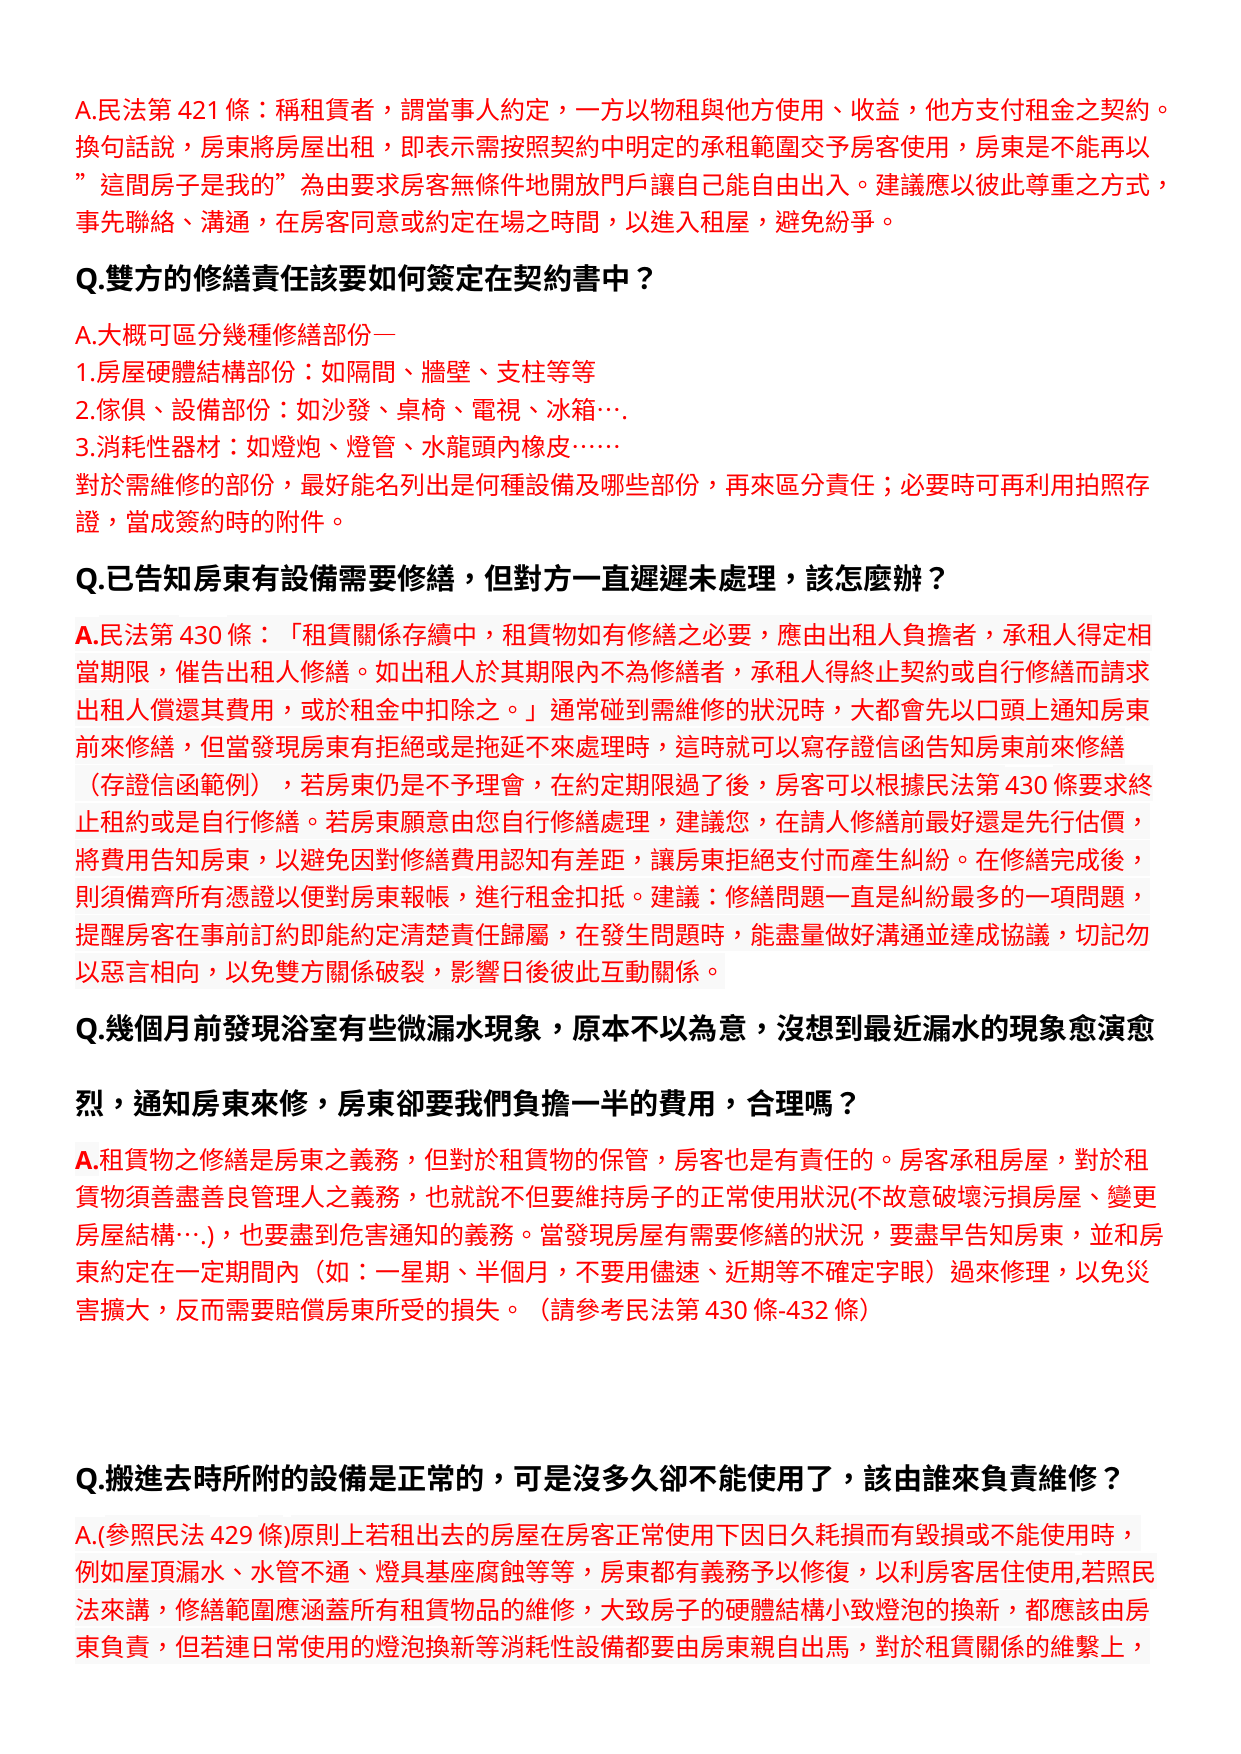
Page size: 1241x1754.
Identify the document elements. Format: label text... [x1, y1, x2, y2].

text A.大概可區分幾種修繕部份— 1.房屋硬體結構部份：如隔間、牆壁、支柱等等 2.傢俱、設備部份：如沙發、桌椅、電視、冰箱…. 3.消耗性器材：如燈炮、燈管、水龍頭內橡皮…… 對於需維修的部份，最好能名列出是何種設備及哪些部份，再來區分責任；必要時可再利用拍照存證，當成簽約時的附件。 [75, 314, 1165, 539]
text Q.已告知房東有設備需要修繕，但對方一直遲遲未處理，該怎麼辦？ [75, 539, 1165, 614]
text Q.幾個月前發現浴室有些微漏水現象，原本不以為意，沒想到最近漏水的現象愈演愈烈，通知房東來修，房東卻要我們負擔一半的費用，合理嗎？ [75, 989, 1165, 1139]
text Q.雙方的修繕責任該要如何簽定在契約書中？ [75, 239, 1165, 314]
text Q.搬進去時所附的設備是正常的，可是沒多久卻不能使用了，該由誰來負責維修？ [75, 1439, 1165, 1514]
text A.民法第421條：稱租賃者，謂當事人約定，一方以物租與他方使用、收益，他方支付租金之契約。換句話說，房東將房屋出租，即表示需按照契約中明定的承租範圍交予房客使用，房東是不能再以”這間房子是我的”為由要求房客無條件地開放門戶讓自己能自由出入。建議應以彼此尊重之方式，事先聯絡、溝通，在房客同意或約定在場之時間，以進入租屋，避免紛爭。 [75, 89, 1165, 239]
text A.租賃物之修繕是房東之義務，但對於租賃物的保管，房客也是有責任的。房客承租房屋，對於租賃物須善盡善良管理人之義務，也就說不但要維持房子的正常使用狀況(不故意破壞污損房屋、變更房屋結構….)，也要盡到危害通知的義務。當發現房屋有需要修繕的狀況，要盡早告知房東，並和房東約定在一定期間內（如：一星期、半個月，不要用儘速、近期等不確定字眼）過來修理，以免災害擴大，反而需要賠償房東所受的損失。（請參考民法第430條-432條） [75, 1139, 1165, 1327]
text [75, 1514, 1165, 1664]
text A.民法第430條：「租賃關係存續中，租賃物如有修繕之必要，應由出租人負擔者，承租人得定相當期限，催告出租人修繕。如出租人於其期限內不為修繕者，承租人得終止契約或自行修繕而請求出租人償還其費用，或於租金中扣除之。」通常碰到需維修的狀況時，大都會先以口頭上通知房東前來修繕，但當發現房東有拒絕或是拖延不來處理時，這時就可以寫存證信函告知房東前來修繕（存證信函範例），若房東仍是不予理會，在約定期限過了後，房客可以根據民法第430條要求終止租約或是自行修繕。若房東願意由您自行修繕處理，建議您，在請人修繕前最好還是先行估價，將費用告知房東，以避免因對修繕費用認知有差距，讓房東拒絕支付而產生糾紛。在修繕完成後，則須備齊所有憑證以便對房東報帳，進行租金扣抵。建議：修繕問題一直是糾紛最多的一項問題，提醒房客在事前訂約即能約定清楚責任歸屬，在發生問題時，能盡量做好溝通並達成協議，切記勿以惡言相向，以免雙方關係破裂，影響日後彼此互動關係。 [75, 614, 1165, 989]
